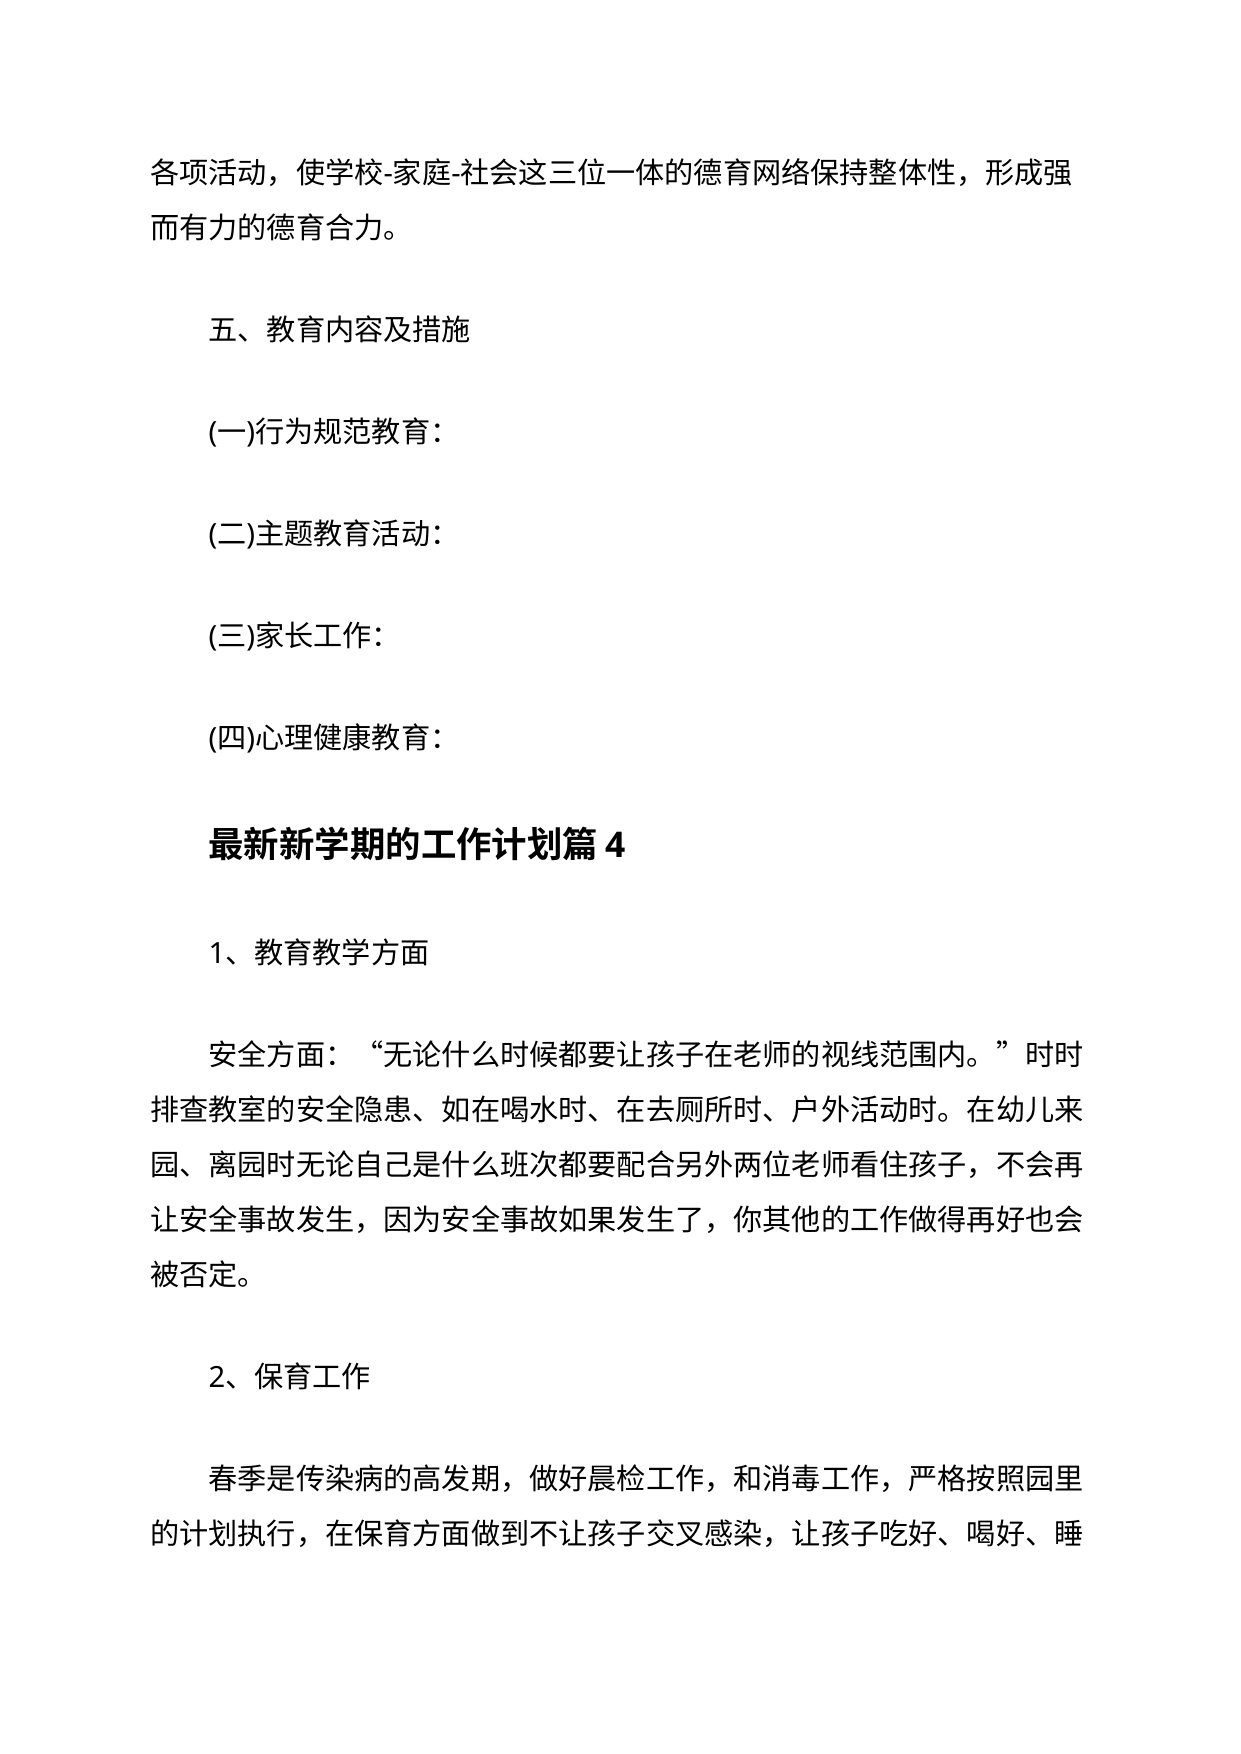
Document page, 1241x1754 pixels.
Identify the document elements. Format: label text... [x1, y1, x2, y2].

text (四)心理健康教育： [150, 714, 1090, 757]
text 安全方面：“无论什么时候都要让孩子在老师的视线范围内。”时时排查教室的安全隐患、如在喝水时、在去厕所时、户外活动时。在幼儿来园、离园时无论自己是什么班次都要配合另外两位老师看住孩子，不会再让安全事故发生，因为安全事故如果发生了，你其他的工作做得再好也会被否定。 [150, 1032, 1090, 1294]
text (一)行为规范教育： [150, 408, 1090, 451]
text (三)家长工作： [150, 612, 1090, 655]
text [150, 1455, 1090, 1552]
text 最新新学期的工作计划篇4 [150, 816, 1090, 868]
text 2、保育工作 [150, 1353, 1090, 1396]
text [150, 150, 1090, 247]
text 1、教育教学方面 [150, 930, 1090, 972]
text 五、教育内容及措施 [150, 307, 1090, 349]
text (二)主题教育活动： [150, 511, 1090, 553]
